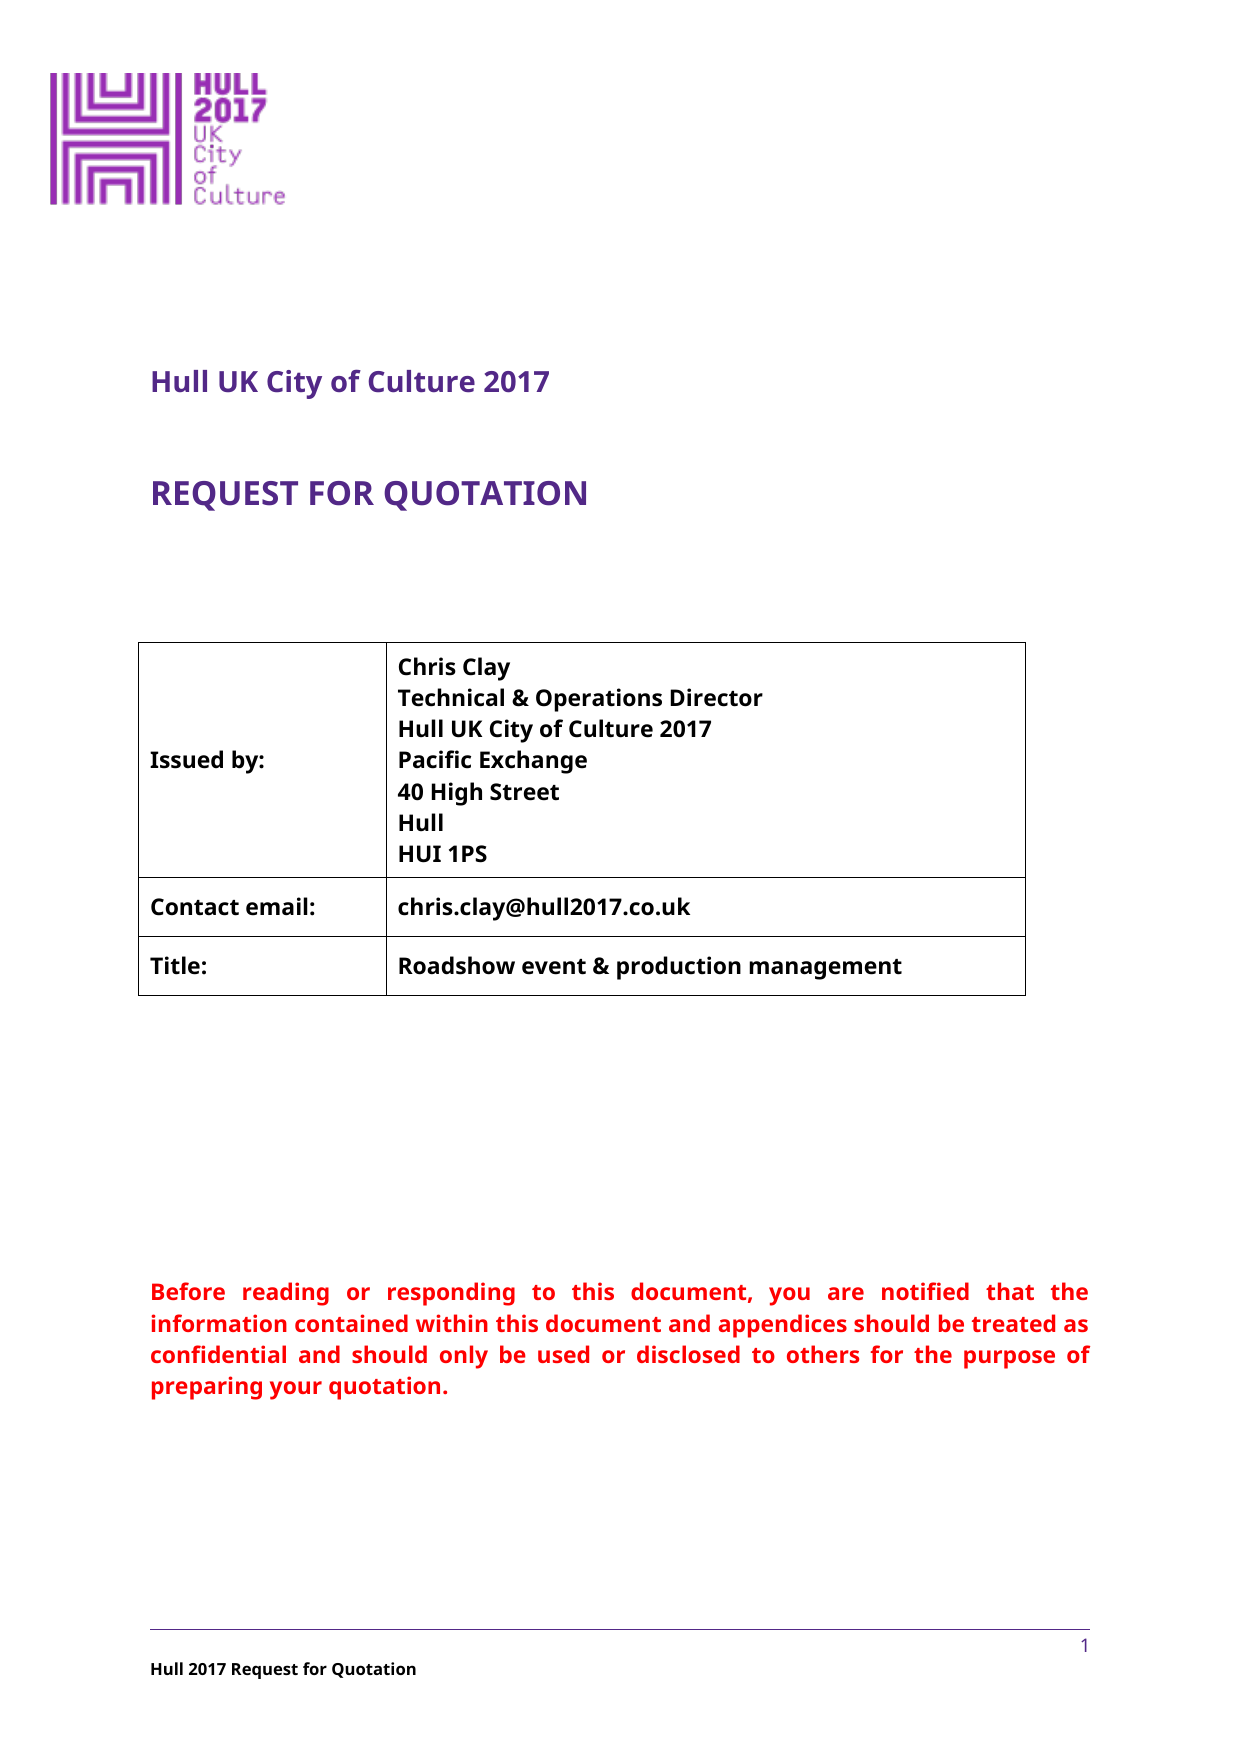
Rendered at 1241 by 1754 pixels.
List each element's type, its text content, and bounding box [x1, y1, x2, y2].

table_header Chris Clay Technical & Operations Director Hull UK City of Culture 2017 Pacific Exchange 40 High Street Hull HUI 1PS [387, 643, 1025, 877]
text REQUEST FOR QUOTATION [150, 469, 1090, 515]
text Before reading or responding to this document, you are notified that the information contained within this document and appendices should be treated as confidential and should only be used or disclosed to others for the purpose of preparing your quotation. [150, 1276, 1090, 1401]
table_cell chris.clay@hull2017.co.uk [387, 878, 1025, 936]
text Hull UK City of Culture 2017 [150, 361, 1090, 401]
table_header Issued by: [139, 643, 386, 877]
table_cell Roadshow event & production management [387, 937, 1025, 995]
table_cell Title: [139, 937, 386, 995]
table_cell Contact email: [139, 878, 386, 936]
